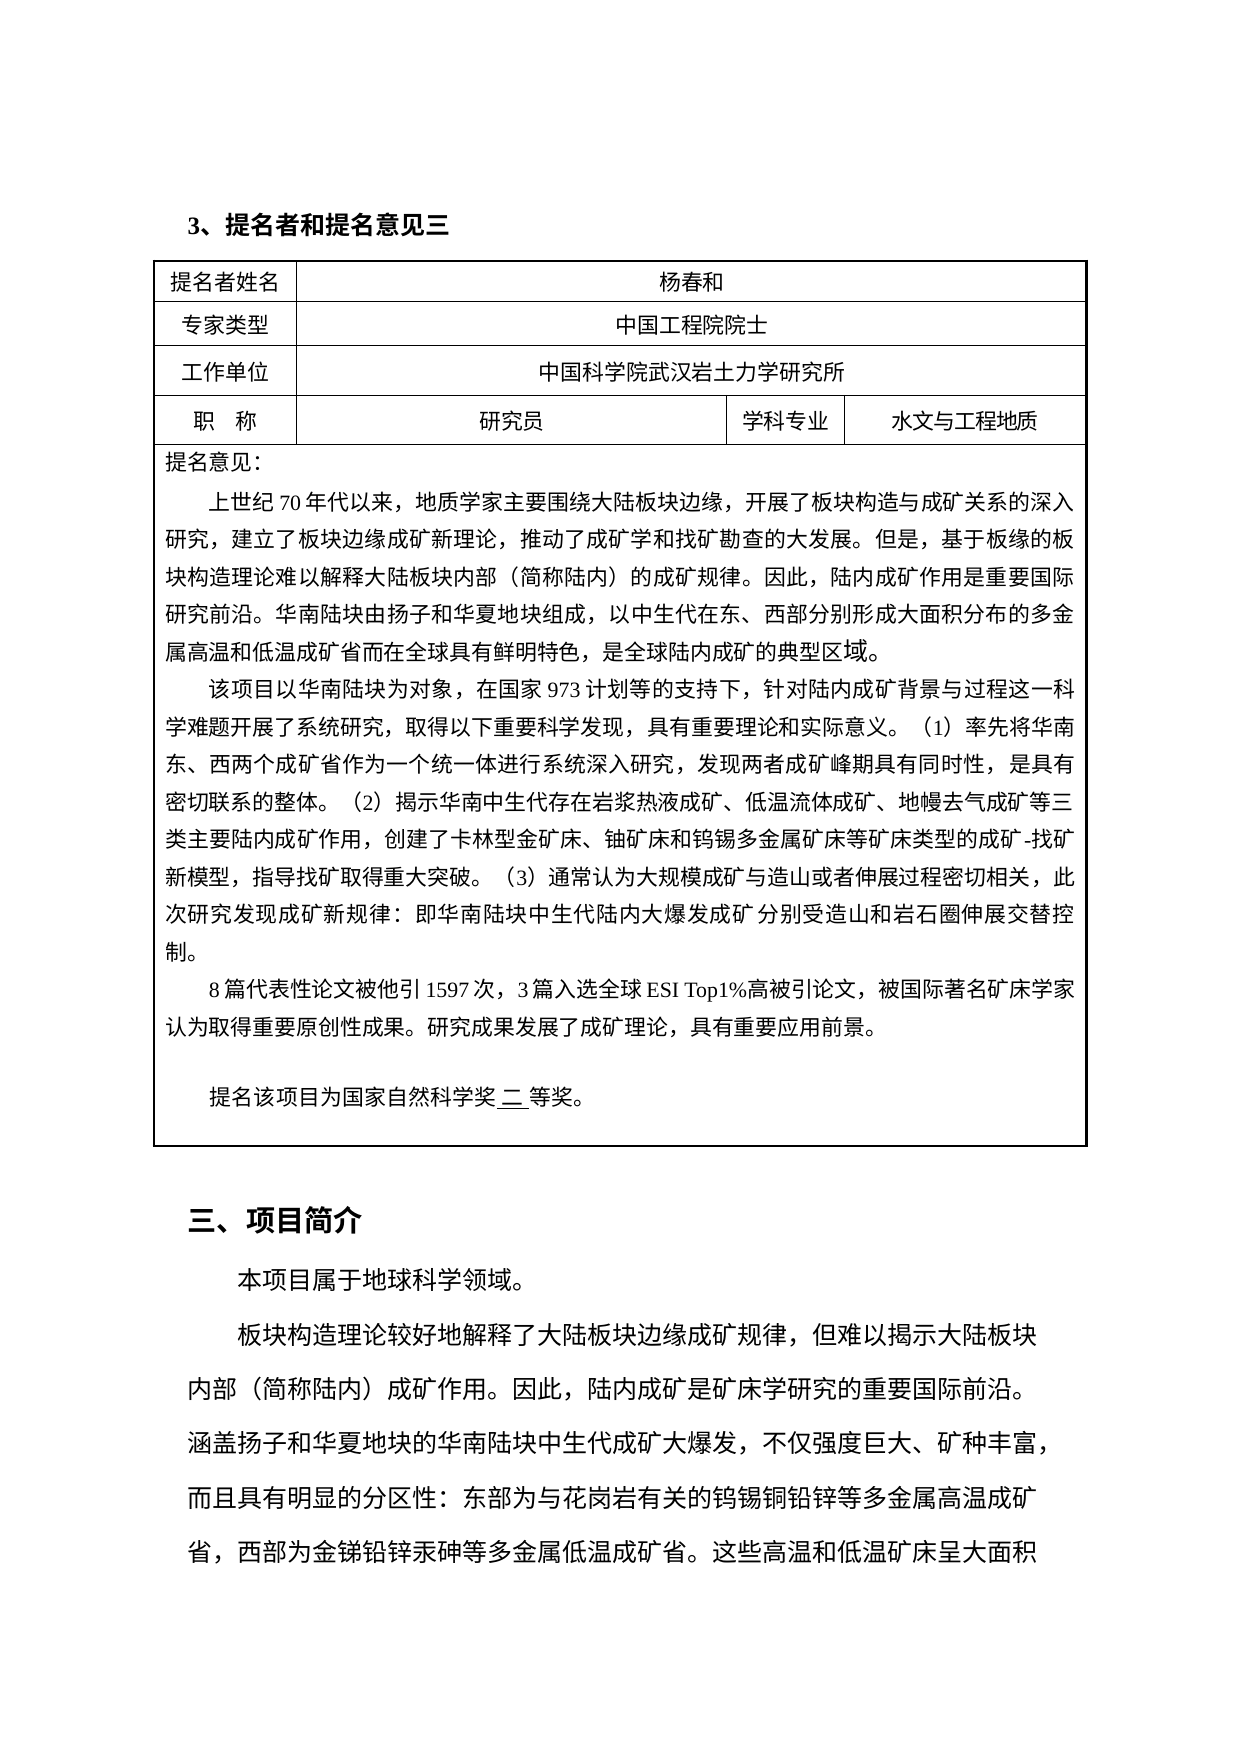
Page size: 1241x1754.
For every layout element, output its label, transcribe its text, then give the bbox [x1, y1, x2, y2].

table_cell 水文与工程地质 [845, 396, 1085, 444]
table_cell 研究员 [297, 396, 726, 444]
table_cell 学科专业 [727, 396, 844, 444]
text 三、项目简介 [187, 1197, 1053, 1239]
table_cell 工作单位 [155, 346, 296, 395]
table_cell 中国工程院院士 [297, 302, 1085, 345]
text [187, 1315, 1053, 1569]
table_cell 上世纪70年代以来，地质学家主要围绕大陆板块边缘，开展了板块构造与成矿关系的深入研究，建立了板块边缘成矿新理论，推动了成矿学和找矿勘查的大发展。但是，基于板缘的板块构造理论难以解释大陆板块内部（简称陆内）的成矿规律。因此，陆内成矿作用是重要国际研究前沿。华南陆块由扬子和华夏地块组成，以中生代在东、西部分别形成大面积分布的多金属高温和低温成矿省而在全球具有鲜明特色，是全球陆内成矿的典型区域。 该项目以华南陆块为对象，在国家973计划等的支持下，针对陆内成矿背景与过程这一科学难题开展了系统研究，取得以下重要科学发现，具有重要理论和实际意义。（1）率先将华南东、西两个成矿省作为一个统一体进行系统深入研究，发现两者成矿峰期具有同时性，是具有密切联系的整体。（2）揭示华南中生代存在岩浆热液成矿、低温流体成矿、地幔去气成矿等三类主要陆内成矿作用，创建了卡林型金矿床、铀矿床和钨锡多金属矿床等矿床类型的成矿-找矿新模型，指导找矿取得重大突破。（3）通常认为大规模成矿与造山或者伸展过程密切相关，此次研究发现成矿新规律：即华南陆块中生代陆内大爆发成矿分别受造山和岩石圈伸展交替控制。 8篇代表性论文被他引1597次，3篇入选全球ESI Top1%高被引论文，被国际著名矿床学家认为取得重要原创性成果。研究成果发展了成矿理论，具有重要应用前景。 提名该项目为国家自然科学奖 二 等奖。 [155, 480, 1085, 1145]
text 3、提名者和提名意见三 [187, 205, 1053, 241]
table_cell 职 称 [155, 396, 296, 444]
table_header 提名者姓名 [155, 262, 296, 301]
table_cell 提名意见： [155, 445, 1085, 480]
table_cell 专家类型 [155, 302, 296, 345]
table_cell 中国科学院武汉岩土力学研究所 [297, 346, 1085, 395]
text 本项目属于地球科学领域。 [187, 1261, 1053, 1297]
table_header 杨春和 [297, 262, 1085, 301]
